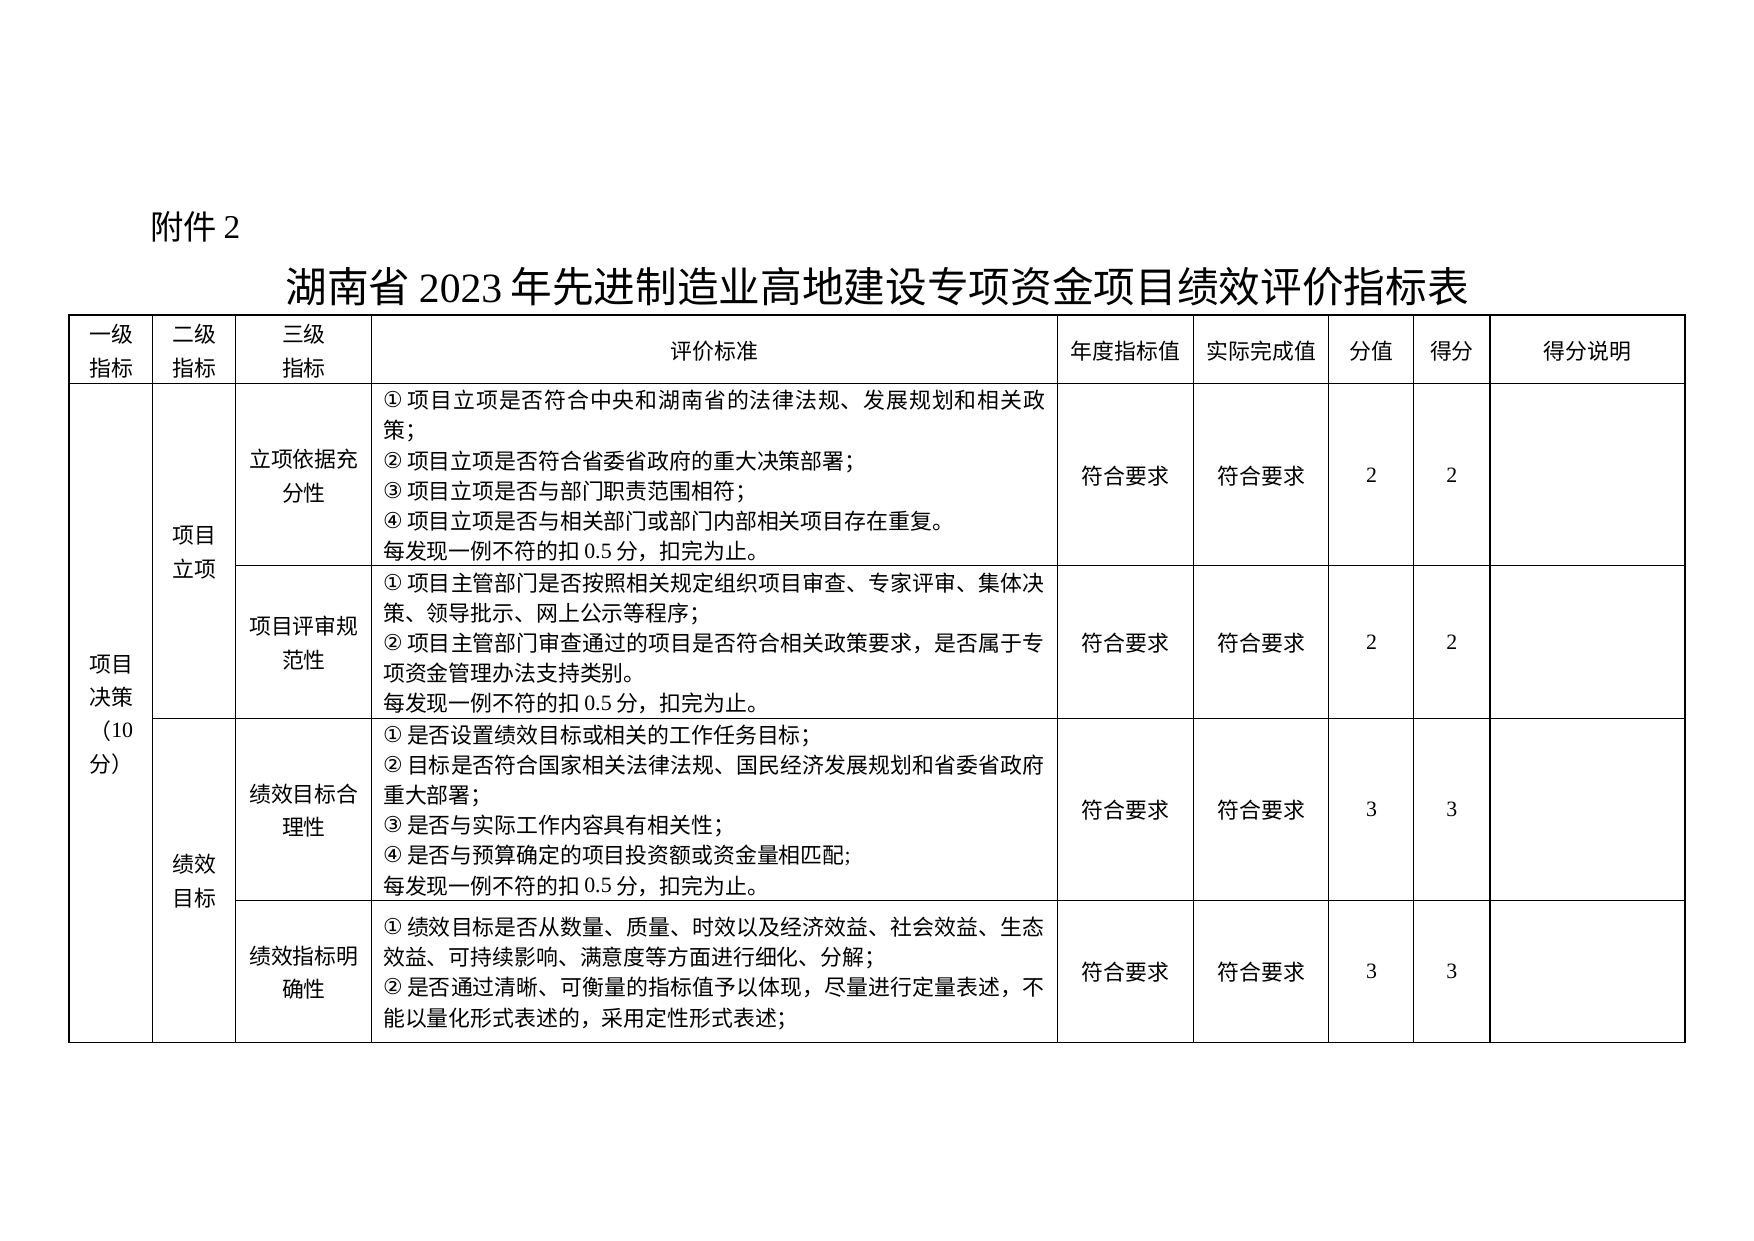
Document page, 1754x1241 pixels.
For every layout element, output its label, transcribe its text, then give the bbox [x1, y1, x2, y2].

table_cell 3 [1329, 719, 1413, 900]
table_header 二级 指标 [153, 316, 235, 383]
table_cell 3 [1329, 901, 1413, 1042]
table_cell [372, 901, 1057, 1042]
table_cell 项目立项 [153, 384, 235, 717]
table_cell 立项依据充分性 [236, 384, 371, 565]
table_header 分值 [1329, 316, 1413, 383]
text 附件2 [150, 198, 1604, 256]
table_cell [1491, 384, 1684, 565]
text 湖南省2023年先进制造业高地建设专项资金项目绩效评价指标表 [150, 256, 1604, 314]
table_header 实际完成值 [1194, 316, 1328, 383]
table_cell 符合要求 [1194, 384, 1328, 565]
table_cell 符合要求 [1058, 566, 1193, 717]
table_cell 符合要求 [1194, 901, 1328, 1042]
table_cell ①项目主管部门是否按照相关规定组织项目审查、专家评审、集体决策、领导批示、网上公示等程序； ②项目主管部门审查通过的项目是否符合相关政策要求，是否属于专项资金管理办法支持类别。 每发现一例不符的扣0.5分，扣完为止。 [372, 566, 1057, 717]
table_cell 符合要求 [1194, 719, 1328, 900]
table_cell [1491, 566, 1684, 717]
table_cell 符合要求 [1058, 719, 1193, 900]
table_cell 绩效目标合理性 [236, 719, 371, 900]
table_cell 符合要求 [1058, 901, 1193, 1042]
table_cell 2 [1329, 566, 1413, 717]
table_cell 绩效目标 [153, 719, 235, 1042]
table_cell ①是否设置绩效目标或相关的工作任务目标； ②目标是否符合国家相关法律法规、国民经济发展规划和省委省政府重大部署； ③是否与实际工作内容具有相关性； ④是否与预算确定的项目投资额或资金量相匹配; 每发现一例不符的扣0.5分，扣完为止。 [372, 719, 1057, 900]
table_header 三级 指标 [236, 316, 371, 383]
table_cell [1491, 719, 1684, 900]
table_cell 2 [1414, 384, 1489, 565]
table_header 一级指标 [70, 316, 152, 383]
table_header 得分 [1414, 316, 1489, 383]
table_cell 3 [1414, 901, 1489, 1042]
table_header 评价标准 [372, 316, 1057, 383]
table_cell 符合要求 [1058, 384, 1193, 565]
table_cell ①项目立项是否符合中央和湖南省的法律法规、发展规划和相关政策； ②项目立项是否符合省委省政府的重大决策部署； ③项目立项是否与部门职责范围相符； ④项目立项是否与相关部门或部门内部相关项目存在重复。 每发现一例不符的扣0.5分，扣完为止。 [372, 384, 1057, 565]
table_cell 绩效指标明确性 [236, 901, 371, 1042]
table_cell 符合要求 [1194, 566, 1328, 717]
table_cell [1491, 901, 1684, 1042]
table_cell 项目评审规范性 [236, 566, 371, 717]
table_cell 3 [1414, 719, 1489, 900]
table_header 年度指标值 [1058, 316, 1193, 383]
table_cell 2 [1414, 566, 1489, 717]
table_header 得分说明 [1491, 316, 1684, 383]
table_cell 2 [1329, 384, 1413, 565]
table_cell 项目决策 （10分） [70, 384, 152, 1042]
